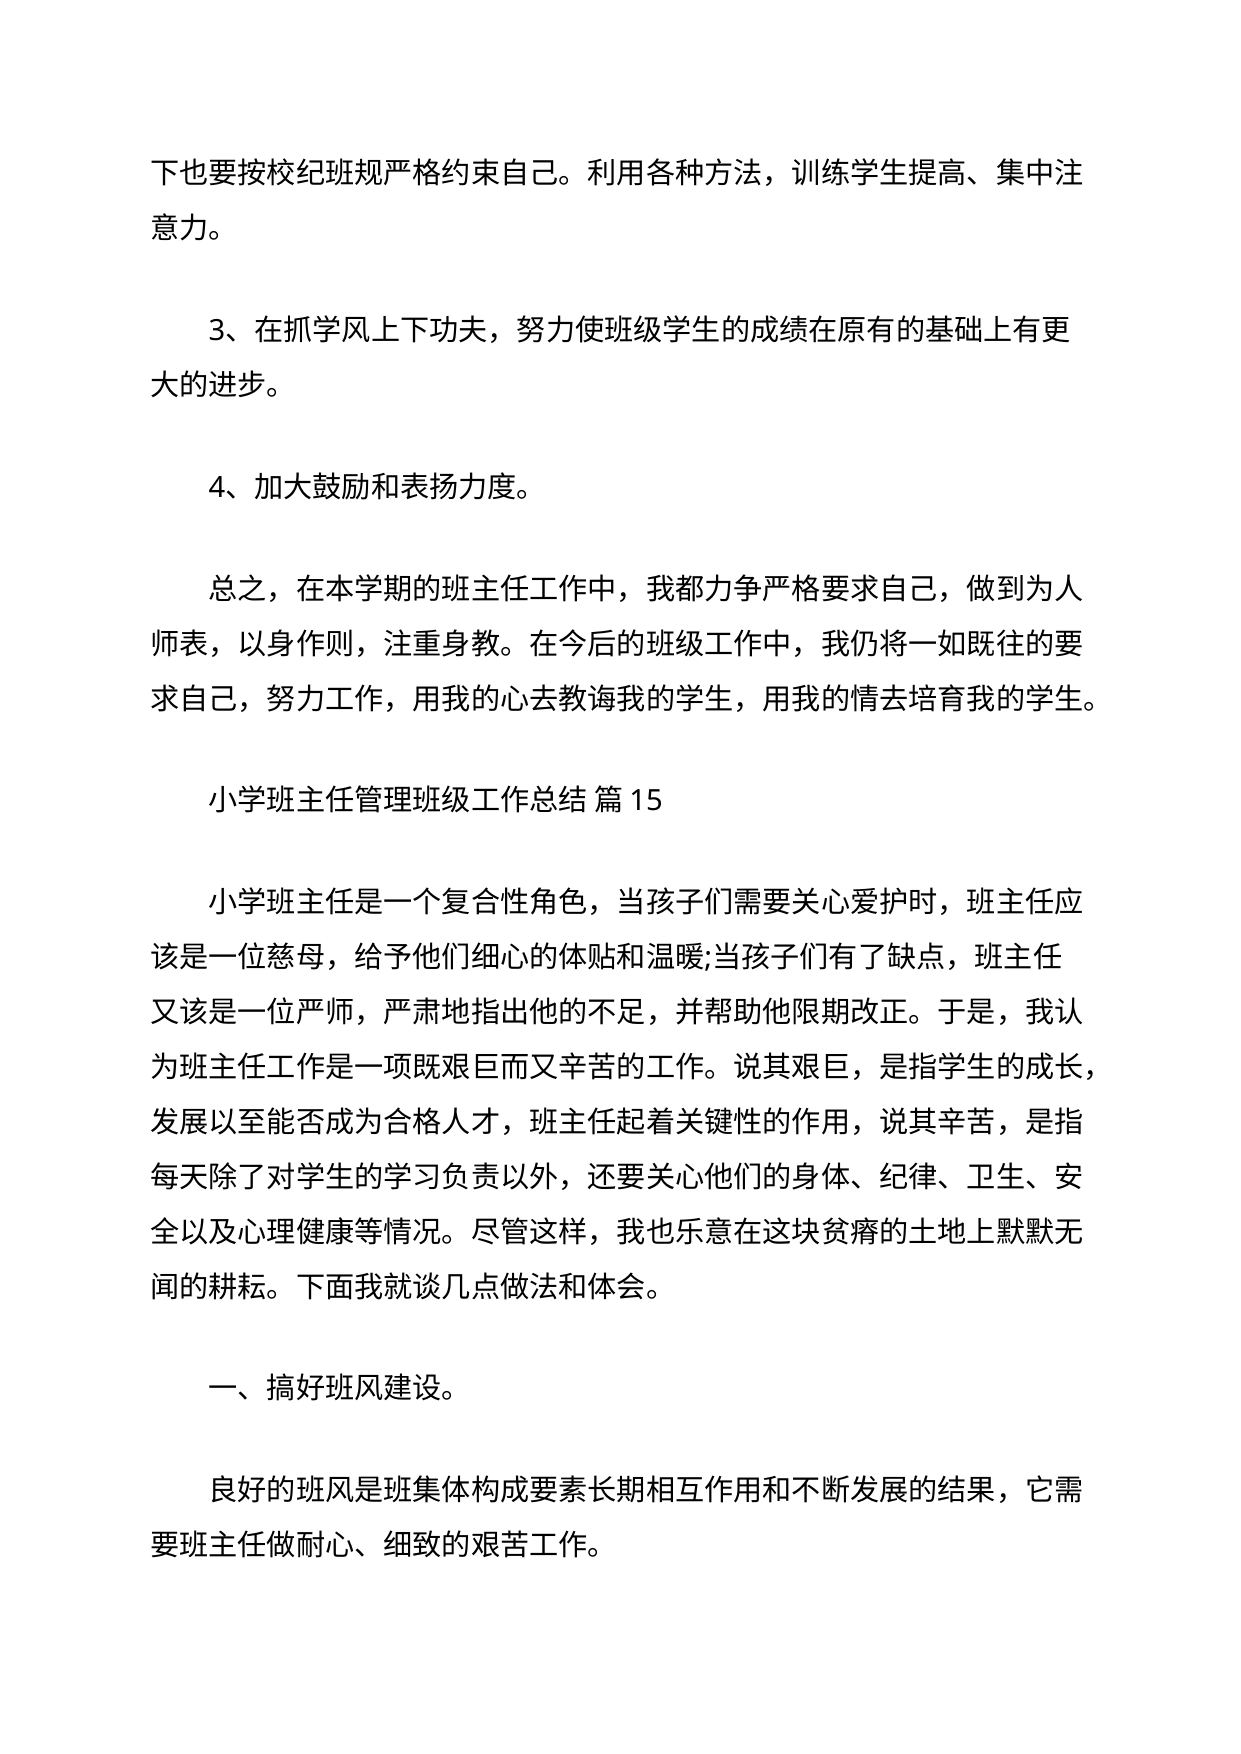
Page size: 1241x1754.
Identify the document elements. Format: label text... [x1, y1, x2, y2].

text 小学班主任管理班级工作总结 篇15 [150, 777, 1090, 819]
text 3、在抓学风上下功夫，努力使班级学生的成绩在原有的基础上有更大的进步。 [150, 307, 1090, 404]
text 一、搞好班风建设。 [150, 1365, 1090, 1407]
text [150, 150, 1090, 247]
text 总之，在本学期的班主任工作中，我都力争严格要求自己，做到为人师表，以身作则，注重身教。在今后的班级工作中，我仍将一如既往的要求自己，努力工作，用我的心去教诲我的学生，用我的情去培育我的学生。 [150, 565, 1090, 717]
text 小学班主任是一个复合性角色，当孩子们需要关心爱护时，班主任应该是一位慈母，给予他们细心的体贴和温暖;当孩子们有了缺点，班主任又该是一位严师，严肃地指出他的不足，并帮助他限期改正。于是，我认为班主任工作是一项既艰巨而又辛苦的工作。说其艰巨，是指学生的成长，发展以至能否成为合格人才，班主任起着关键性的作用，说其辛苦，是指每天除了对学生的学习负责以外，还要关心他们的身体、纪律、卫生、安全以及心理健康等情况。尽管这样，我也乐意在这块贫瘠的土地上默默无闻的耕耘。下面我就谈几点做法和体会。 [150, 879, 1090, 1306]
text 良好的班风是班集体构成要素长期相互作用和不断发展的结果，它需要班主任做耐心、细致的艰苦工作。 [150, 1467, 1090, 1564]
text 4、加大鼓励和表扬力度。 [150, 463, 1090, 506]
